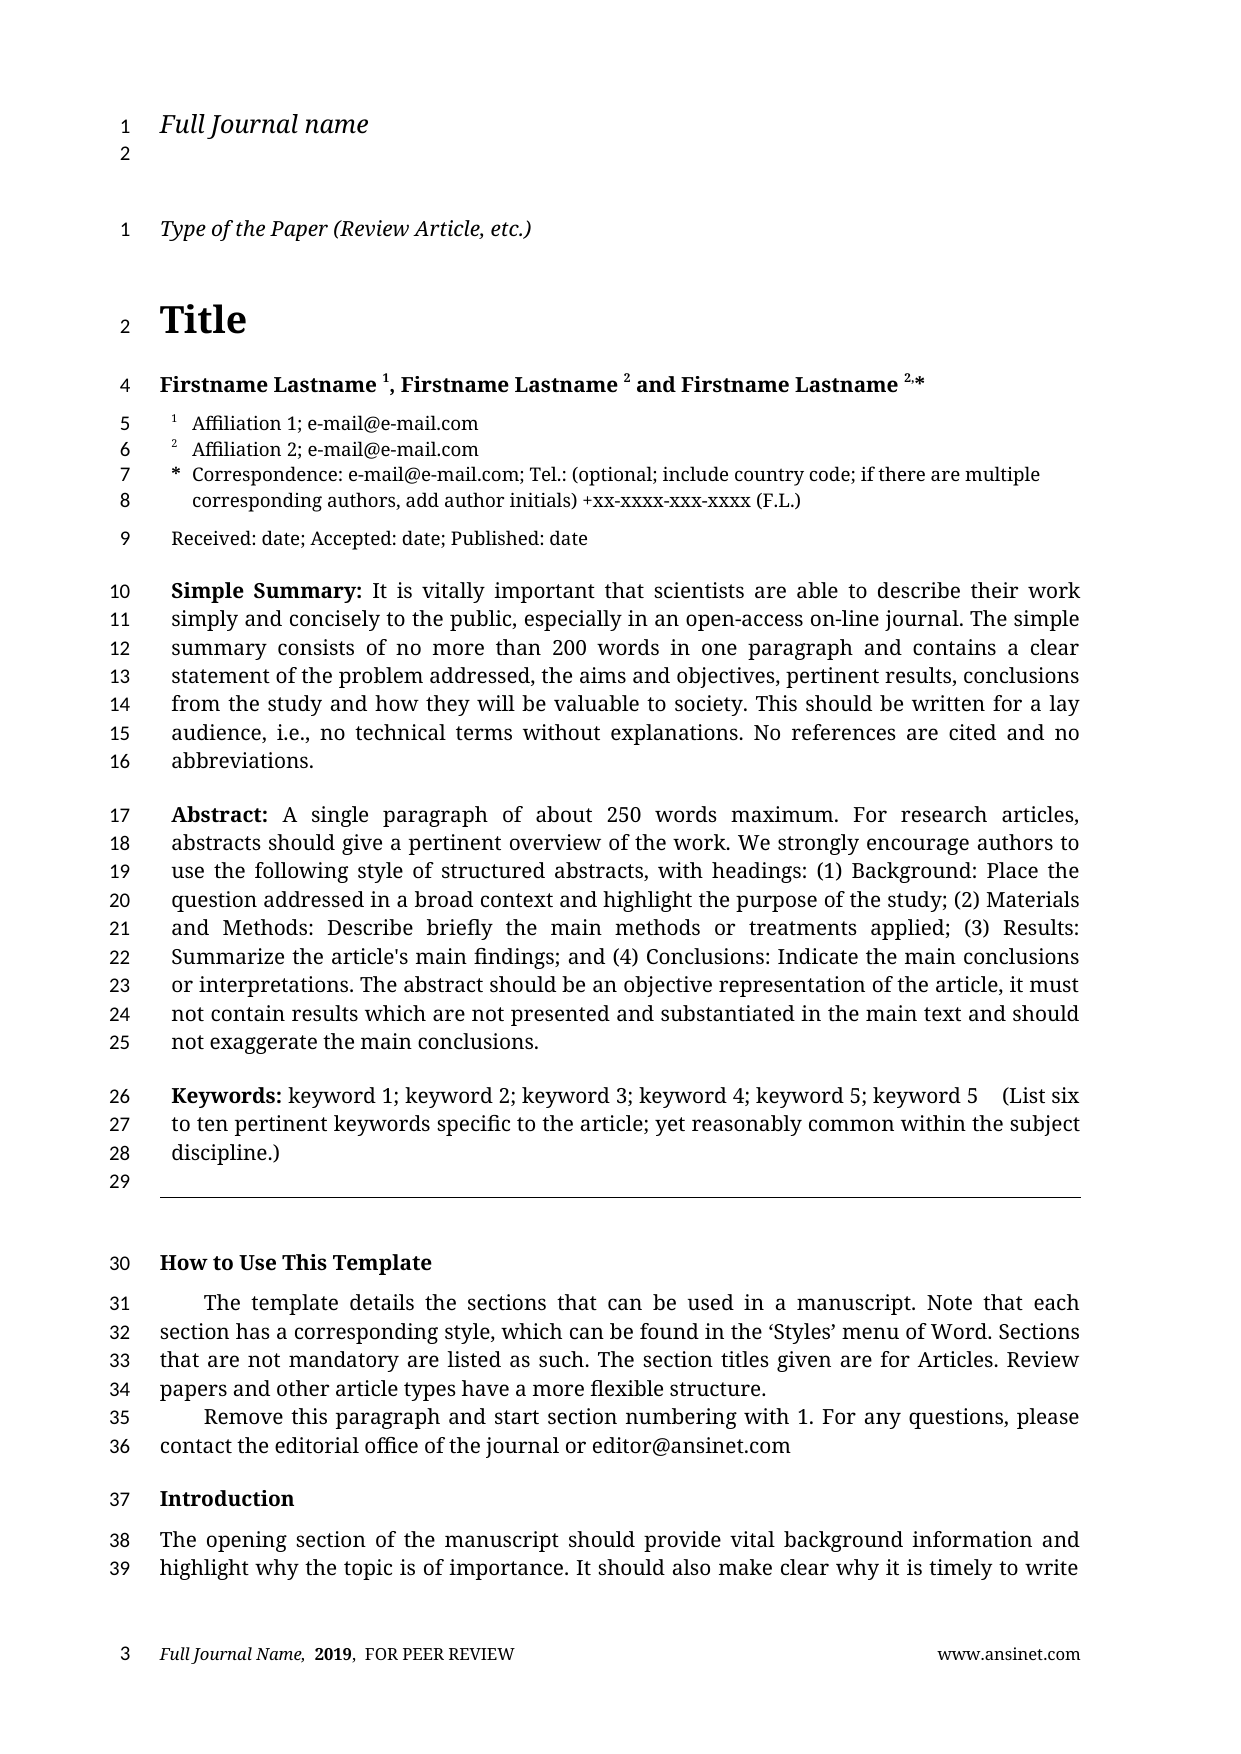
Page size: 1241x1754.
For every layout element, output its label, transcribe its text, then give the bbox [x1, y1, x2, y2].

text Keywords: keyword 1; keyword 2; keyword 3; keyword 4; keyword 5; keyword 5 (List six to ten pertinent keywords specific to the article; yet reasonably common within the subject discipline.) [171, 1081, 1081, 1166]
text 1 Affiliation 1; e-mail@e-mail.com [171, 411, 1081, 436]
text * Correspondence: e-mail@e-mail.com; Tel.: (optional; include country code; if there are multiple corresponding authors, add author initials) +xx-xxxx-xxx-xxxx (F.L.) [171, 462, 1081, 513]
text Firstname Lastname 1, Firstname Lastname 2 and Firstname Lastname 2,* [159, 370, 1081, 398]
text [159, 1525, 1081, 1582]
subtitle How to Use This Template [159, 1248, 1081, 1276]
text Remove this paragraph and start section numbering with 1. For any questions, please contact the editorial office of the journal or editor@ansinet.com [159, 1402, 1081, 1459]
subtitle Introduction [159, 1484, 1081, 1513]
text Received: date; Accepted: date; Published: date [171, 525, 1081, 551]
text Abstract: A single paragraph of about 250 words maximum. For research articles, abstracts should give a pertinent overview of the work. We strongly encourage authors to use the following style of structured abstracts, with headings: (1) Background: Place the question addressed in a broad context and highlight the purpose of the study; (2) Materials and Methods: Describe briefly the main methods or treatments applied; (3) Results: Summarize the article's main findings; and (4) Conclusions: Indicate the main conclusions or interpretations. The abstract should be an objective representation of the article, it must not contain results which are not presented and substantiated in the main text and should not exaggerate the main conclusions. [171, 800, 1081, 1056]
text The template details the sections that can be used in a manuscript. Note that each section has a corresponding style, which can be found in the ‘Styles’ menu of Word. Sections that are not mandatory are listed as such. The section titles given are for Articles. Review papers and other article types have a more flexible structure. [159, 1288, 1081, 1402]
text Simple Summary: It is vitally important that scientists are able to describe their work simply and concisely to the public, especially in an open-access on-line journal. The simple summary consists of no more than 200 words in one paragraph and contains a clear statement of the problem addressed, the aims and objectives, pertinent results, conclusions from the study and how they will be valuable to society. This should be written for a lay audience, i.e., no technical terms without explanations. No references are cited and no abbreviations. [171, 576, 1081, 775]
text 2 Affiliation 2; e-mail@e-mail.com [171, 436, 1081, 462]
text Type of the Paper (Review Article, etc.) [159, 214, 1081, 243]
title Title [159, 243, 1081, 345]
